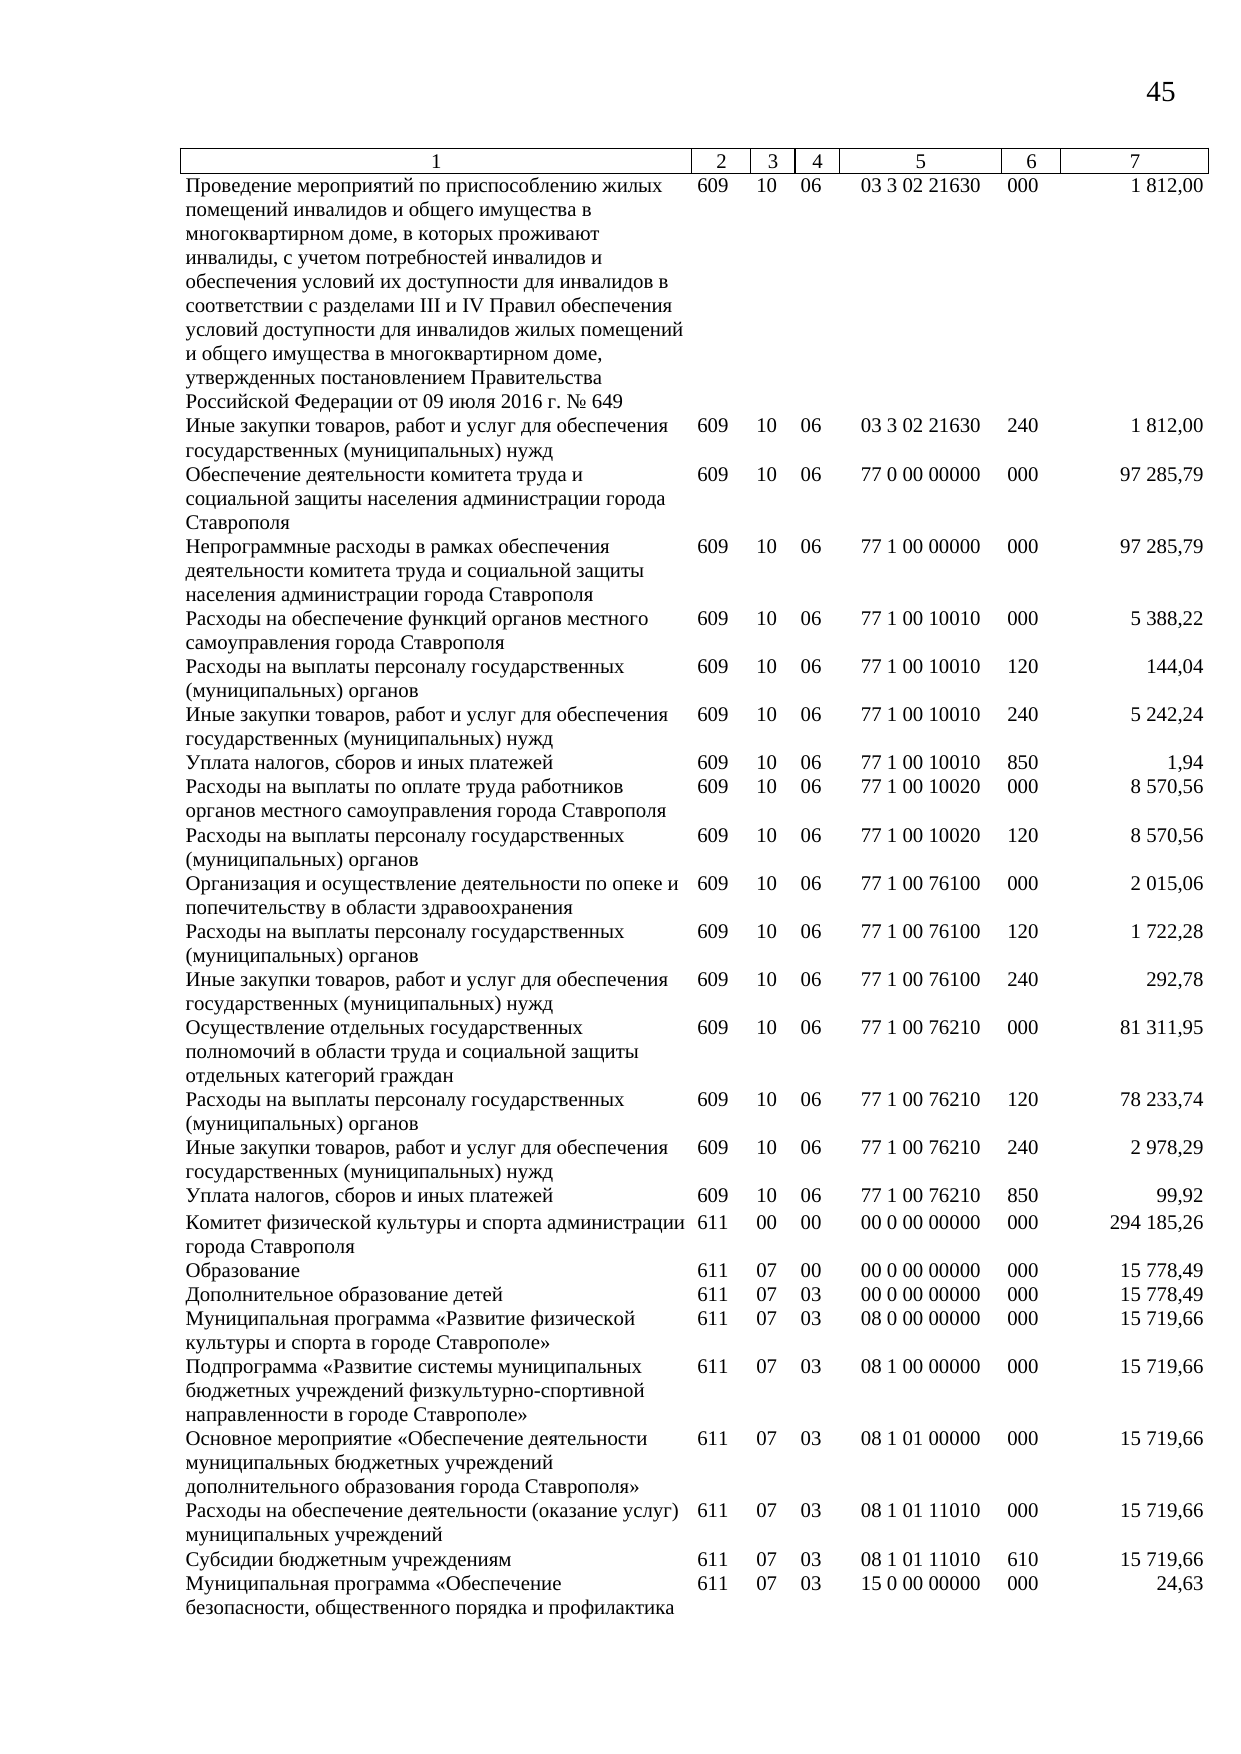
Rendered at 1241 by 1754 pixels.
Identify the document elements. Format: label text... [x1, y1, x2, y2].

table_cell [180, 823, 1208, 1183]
table_header 4 [796, 149, 839, 173]
table_header 5 [840, 149, 1001, 173]
table_header 3 [751, 149, 794, 173]
table_header 1 [181, 149, 691, 173]
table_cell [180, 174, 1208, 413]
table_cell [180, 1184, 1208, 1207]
table_header 2 [692, 149, 750, 173]
table_header 6 [1002, 149, 1060, 173]
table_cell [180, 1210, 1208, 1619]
table_header 7 [1061, 149, 1208, 173]
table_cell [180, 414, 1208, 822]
